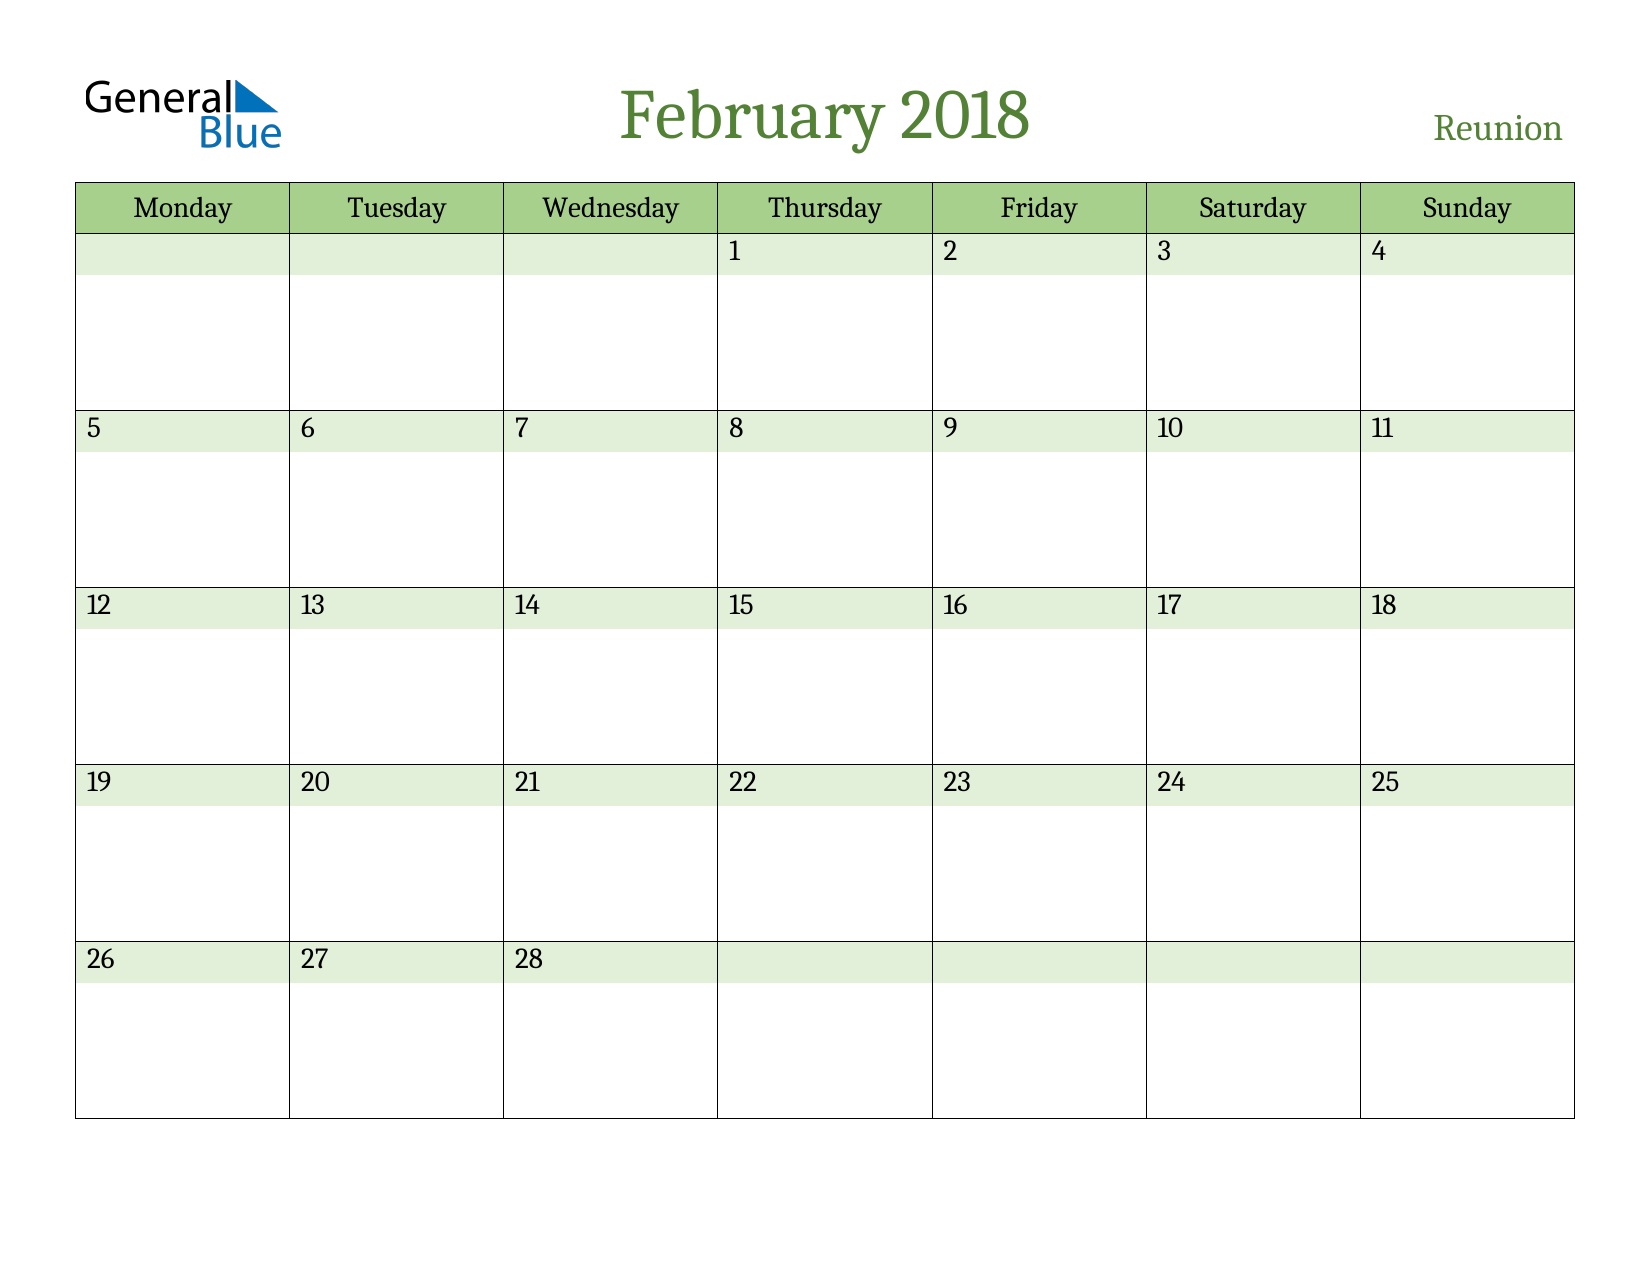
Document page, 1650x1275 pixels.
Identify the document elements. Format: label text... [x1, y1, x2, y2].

table_header [76, 75, 503, 182]
table_cell [1147, 629, 1360, 764]
table_cell [1361, 275, 1574, 410]
table_cell 4 [1361, 234, 1574, 275]
table_cell 10 [1147, 411, 1360, 452]
table_cell [1361, 983, 1574, 1118]
table_cell 17 [1147, 588, 1360, 629]
table_cell [1361, 629, 1574, 764]
table_cell 2 [933, 234, 1146, 275]
table_cell 22 [718, 765, 932, 806]
table_cell 20 [290, 765, 503, 806]
table_cell 21 [504, 765, 717, 806]
table_cell 28 [504, 942, 717, 983]
table_cell 27 [290, 942, 503, 983]
table_cell 25 [1361, 765, 1574, 806]
picture [86, 80, 281, 148]
table_cell 12 [76, 588, 289, 629]
table_cell [290, 275, 503, 410]
table_cell 16 [933, 588, 1146, 629]
table_cell [1147, 806, 1360, 941]
table_cell [933, 452, 1146, 587]
table_cell [290, 806, 503, 941]
table_cell 5 [76, 411, 289, 452]
table_cell 15 [718, 588, 932, 629]
table_cell [504, 806, 717, 941]
table_cell [504, 234, 717, 275]
table_cell [76, 983, 289, 1118]
table_cell 19 [76, 765, 289, 806]
table_cell 1 [718, 234, 932, 275]
table_cell [504, 629, 717, 764]
table_cell 13 [290, 588, 503, 629]
table_cell [933, 806, 1146, 941]
table_cell 18 [1361, 588, 1574, 629]
table_cell [718, 806, 932, 941]
table_cell [1147, 983, 1360, 1118]
table_cell [76, 275, 289, 410]
table_cell 11 [1361, 411, 1574, 452]
table_header Reunion [1146, 75, 1574, 182]
table_cell [933, 942, 1146, 983]
table_cell [718, 942, 932, 983]
table_cell [933, 983, 1146, 1118]
table_cell 26 [76, 942, 289, 983]
table_cell [933, 275, 1146, 410]
table_cell 8 [718, 411, 932, 452]
table_cell [504, 983, 717, 1118]
table_cell [290, 629, 503, 764]
table_cell Monday [76, 183, 289, 233]
table_cell [290, 234, 503, 275]
table_cell 3 [1147, 234, 1360, 275]
table_cell [1147, 942, 1360, 983]
table_cell Tuesday [290, 183, 503, 233]
table_cell [1361, 942, 1574, 983]
table_cell [1147, 275, 1360, 410]
table_cell 24 [1147, 765, 1360, 806]
table_cell [718, 983, 932, 1118]
table_cell [718, 629, 932, 764]
table_cell [718, 275, 932, 410]
table_cell 7 [504, 411, 717, 452]
table_cell Sunday [1361, 183, 1574, 233]
table_cell [76, 806, 289, 941]
table_cell [290, 452, 503, 587]
table_cell [76, 452, 289, 587]
table_cell Wednesday [504, 183, 717, 233]
table_cell [504, 452, 717, 587]
table_cell [1147, 452, 1360, 587]
table_cell [76, 629, 289, 764]
table_cell 9 [933, 411, 1146, 452]
table_cell Saturday [1147, 183, 1360, 233]
table_cell [290, 983, 503, 1118]
table_cell [718, 452, 932, 587]
table_cell 14 [504, 588, 717, 629]
table_cell Thursday [718, 183, 932, 233]
table_cell 6 [290, 411, 503, 452]
table_cell 23 [933, 765, 1146, 806]
table_cell Friday [933, 183, 1146, 233]
table_cell [1361, 452, 1574, 587]
table_cell [1361, 806, 1574, 941]
table_cell [933, 629, 1146, 764]
table_header February 2018 [504, 75, 1146, 182]
table_cell [76, 234, 289, 275]
table_cell [504, 275, 717, 410]
